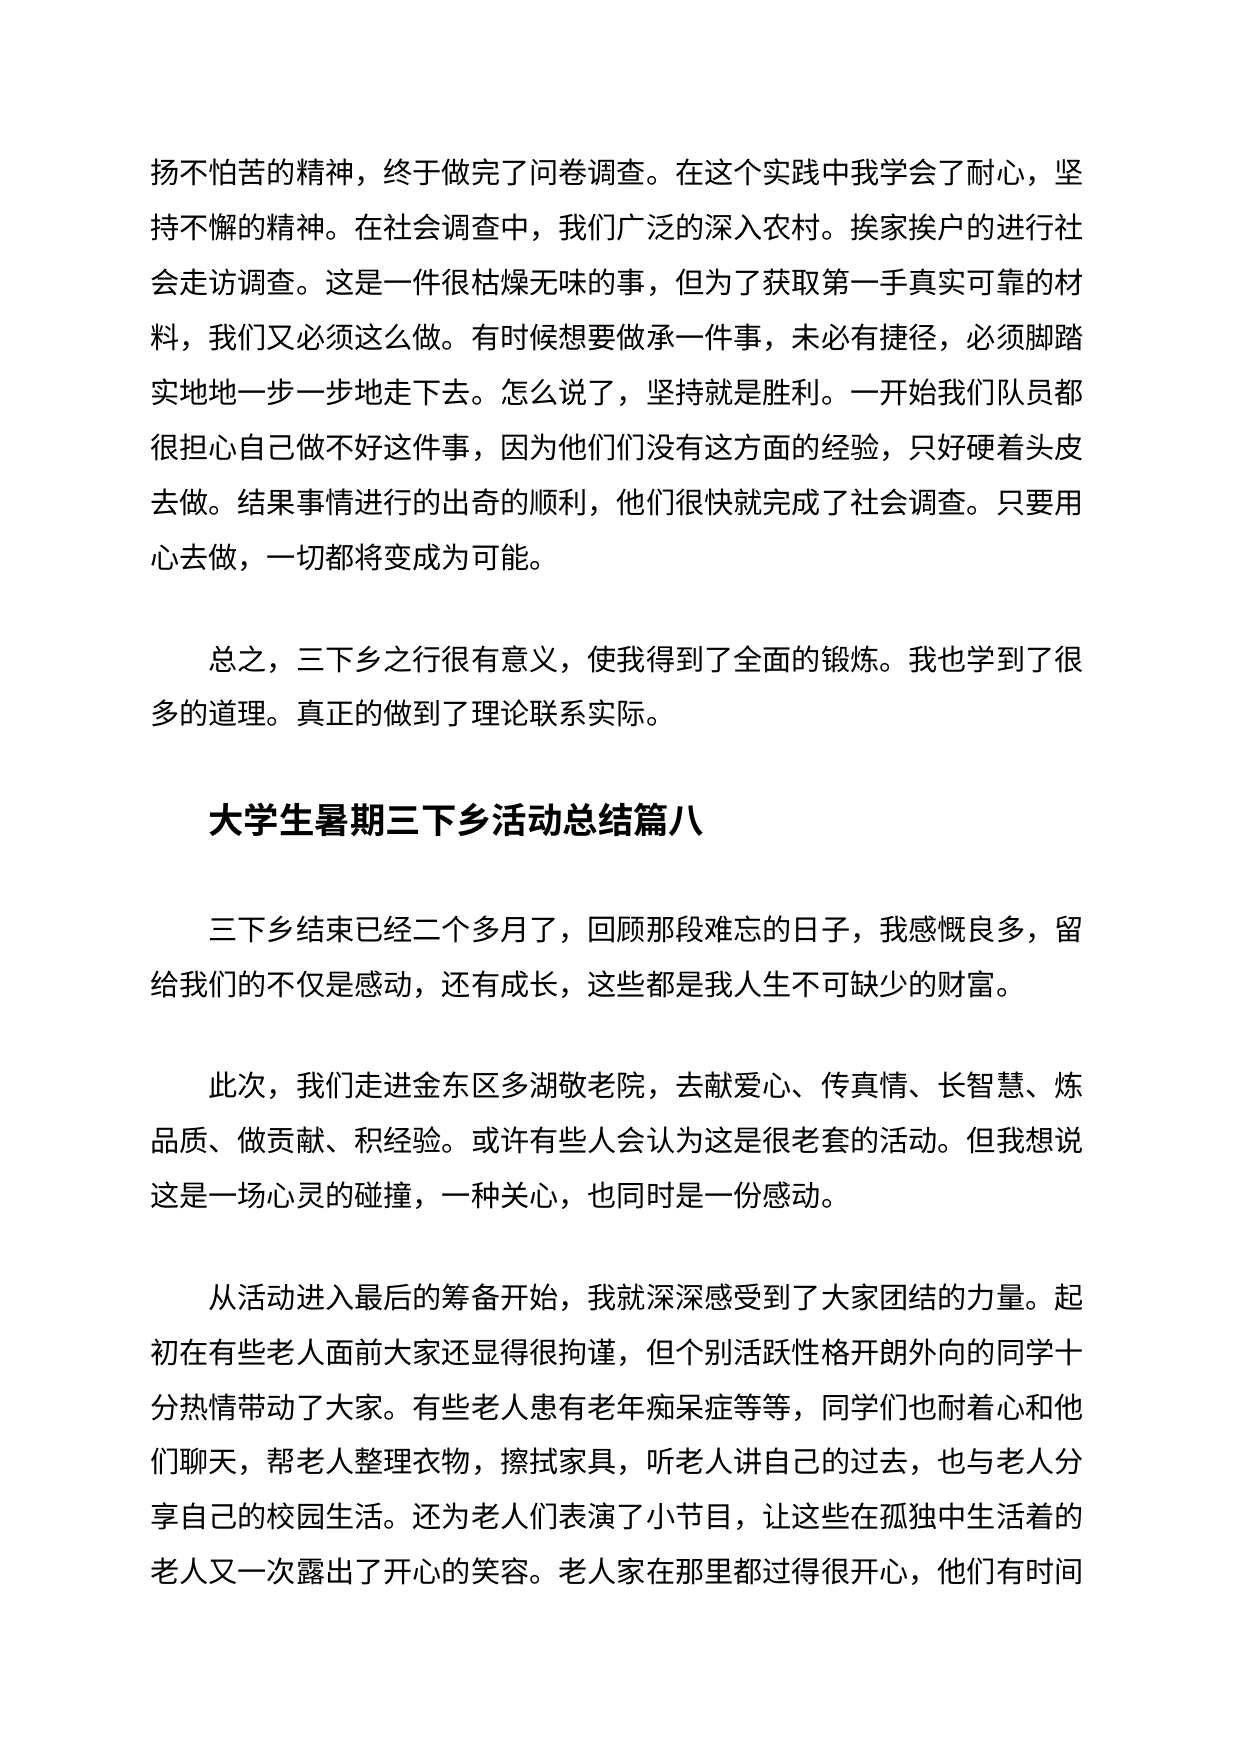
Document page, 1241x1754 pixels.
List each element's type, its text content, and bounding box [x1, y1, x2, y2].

text 此次，我们走进金东区多湖敬老院，去献爱心、传真情、长智慧、炼品质、做贡献、积经验。或许有些人会认为这是很老套的活动。但我想说这是一场心灵的碰撞，一种关心，也同时是一份感动。 [150, 1063, 1090, 1215]
text 总之，三下乡之行很有意义，使我得到了全面的锻炼。我也学到了很多的道理。真正的做到了理论联系实际。 [150, 636, 1090, 733]
text 大学生暑期三下乡活动总结篇八 [150, 793, 1090, 844]
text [150, 1274, 1090, 1591]
text 三下乡结束已经二个多月了，回顾那段难忘的日子，我感慨良多，留给我们的不仅是感动，还有成长，这些都是我人生不可缺少的财富。 [150, 906, 1090, 1003]
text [150, 150, 1090, 577]
